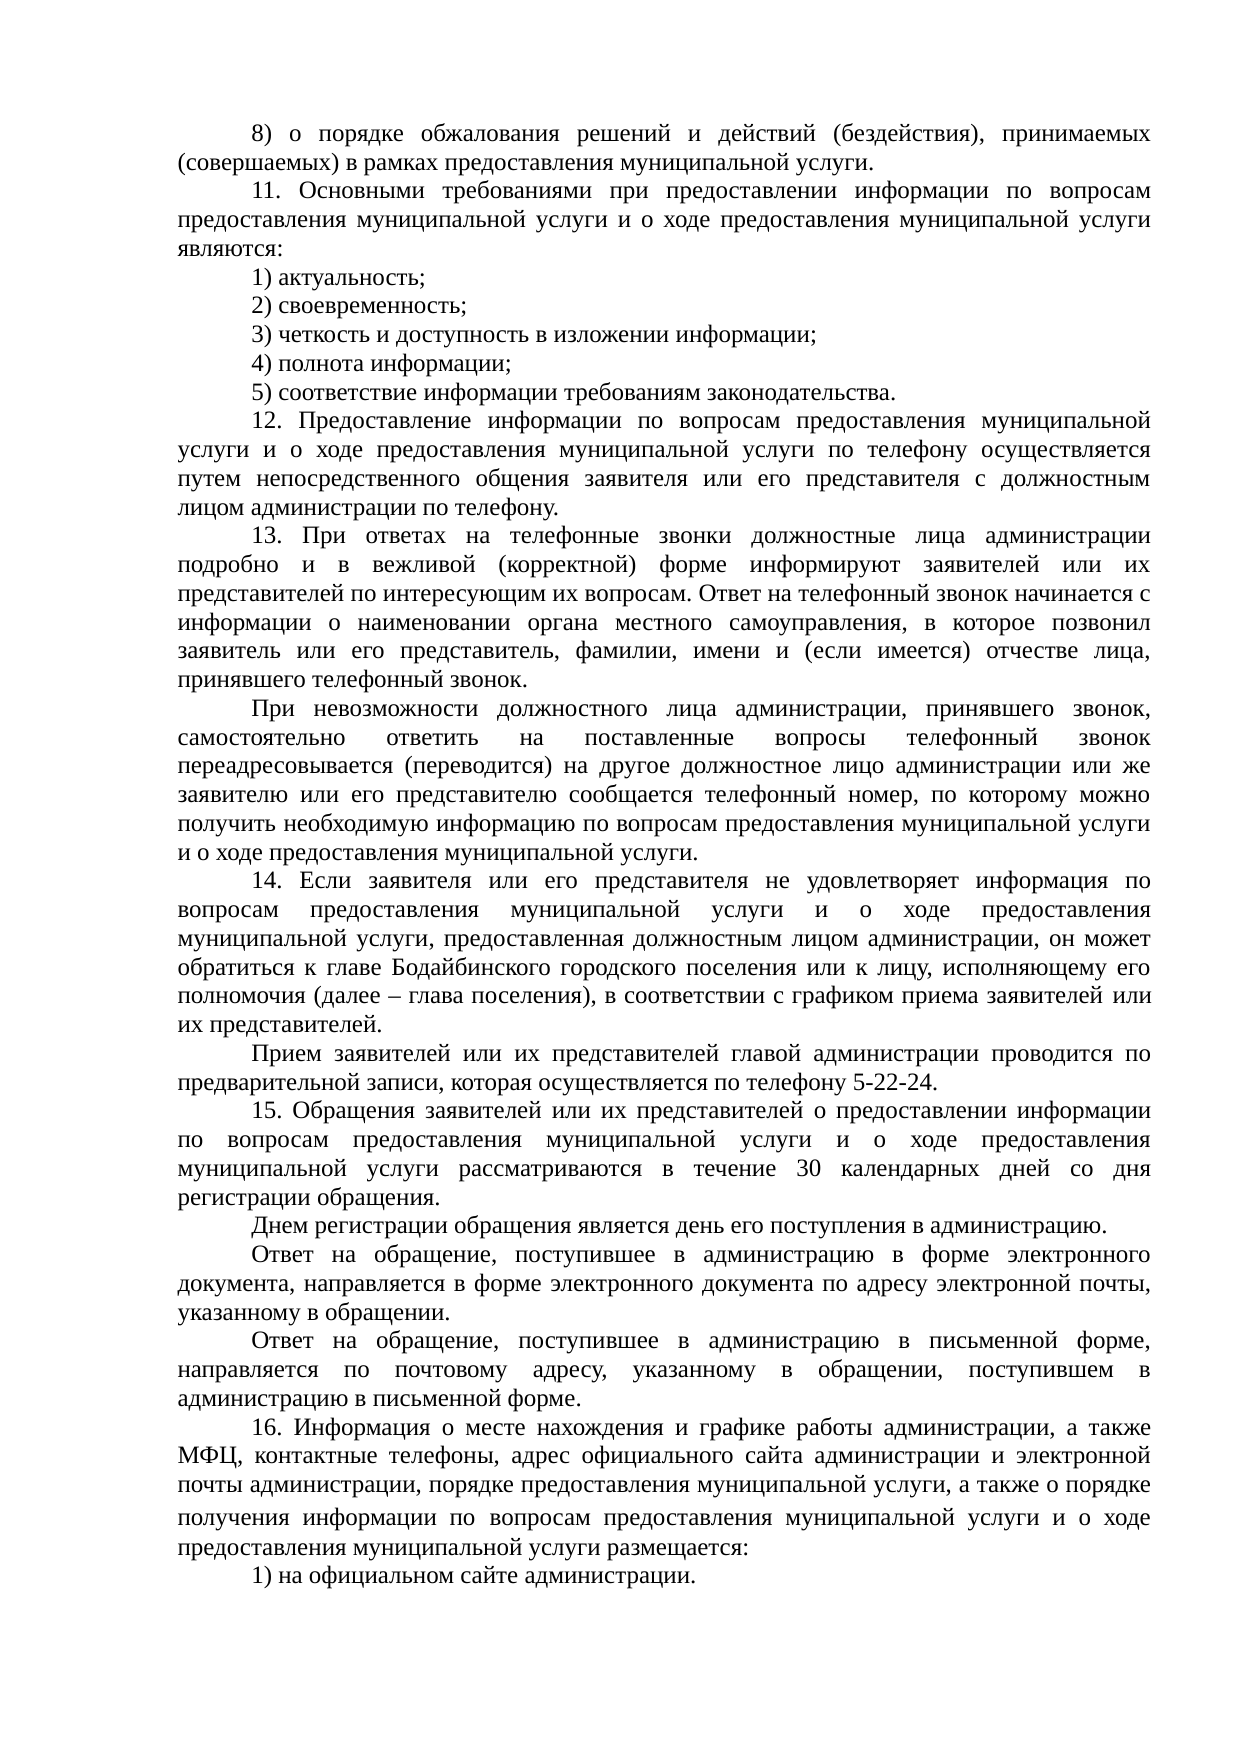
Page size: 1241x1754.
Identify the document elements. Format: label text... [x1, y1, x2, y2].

text 3) четкость и доступность в изложении информации; [177, 319, 1152, 348]
text 12. Предоставление информации по вопросам предоставления муниципальной услуги и о ходе предоставления муниципальной услуги по телефону осуществляется путем непосредственного общения заявителя или его представителя с должностным лицом администрации по телефону. [177, 406, 1152, 521]
text 16. Информация о месте нахождения и графике работы администрации, а также МФЦ, контактные телефоны, адрес официального сайта администрации и электронной почты администрации, порядке предоставления муниципальной услуги, а также о порядке получения информации по вопросам предоставления муниципальной услуги и о ходе предоставления муниципальной услуги размещается: [177, 1412, 1152, 1560]
text Днем регистрации обращения является день его поступления в администрацию. [177, 1211, 1152, 1239]
text 13. При ответах на телефонные звонки должностные лица администрации подробно и в вежливой (корректной) форме информируют заявителей или их представителей по интересующим их вопросам. Ответ на телефонный звонок начинается с информации о наименовании органа местного самоуправления, в которое позвонил заявитель или его представитель, фамилии, имени и (если имеется) отчестве лица, принявшего телефонный звонок. [177, 521, 1152, 693]
text 2) своевременность; [177, 291, 1152, 319]
text 1) на официальном сайте администрации. [177, 1560, 1152, 1589]
text 1) актуальность; [177, 262, 1152, 291]
text Прием заявителей или их представителей главой администрации проводится по предварительной записи, которая осуществляется по телефону 5-22-24. [177, 1038, 1152, 1096]
text 15. Обращения заявителей или их представителей о предоставлении информации по вопросам предоставления муниципальной услуги и о ходе предоставления муниципальной услуги рассматриваются в течение 30 календарных дней со дня регистрации обращения. [177, 1096, 1152, 1211]
text 11. Основными требованиями при предоставлении информации по вопросам предоставления муниципальной услуги и о ходе предоставления муниципальной услуги являются: [177, 176, 1152, 262]
text Ответ на обращение, поступившее в администрацию в форме электронного документа, направляется в форме электронного документа по адресу электронной почты, указанному в обращении. [177, 1239, 1152, 1326]
text 14. Если заявителя или его представителя не удовлетворяет информация по вопросам предоставления муниципальной услуги и о ходе предоставления муниципальной услуги, предоставленная должностным лицом администрации, он может обратиться к главе Бодайбинского городского поселения или к лицу, исполняющему его полномочия (далее – глава поселения), в соответствии с графиком приема заявителей или их представителей. [177, 866, 1152, 1038]
text Ответ на обращение, поступившее в администрацию в письменной форме, направляется по почтовому адресу, указанному в обращении, поступившем в администрацию в письменной форме. [177, 1326, 1152, 1412]
text 4) полнота информации; [177, 348, 1152, 377]
text 5) соответствие информации требованиям законодательства. [177, 377, 1152, 406]
text При невозможности должностного лица администрации, принявшего звонок, самостоятельно ответить на поставленные вопросы телефонный звонок переадресовывается (переводится) на другое должностное лицо администрации или же заявителю или его представителю сообщается телефонный номер, по которому можно получить необходимую информацию по вопросам предоставления муниципальной услуги и о ходе предоставления муниципальной услуги. [177, 693, 1152, 866]
text 8) о порядке обжалования решений и действий (бездействия), принимаемых (совершаемых) в рамках предоставления муниципальной услуги. [177, 118, 1152, 176]
